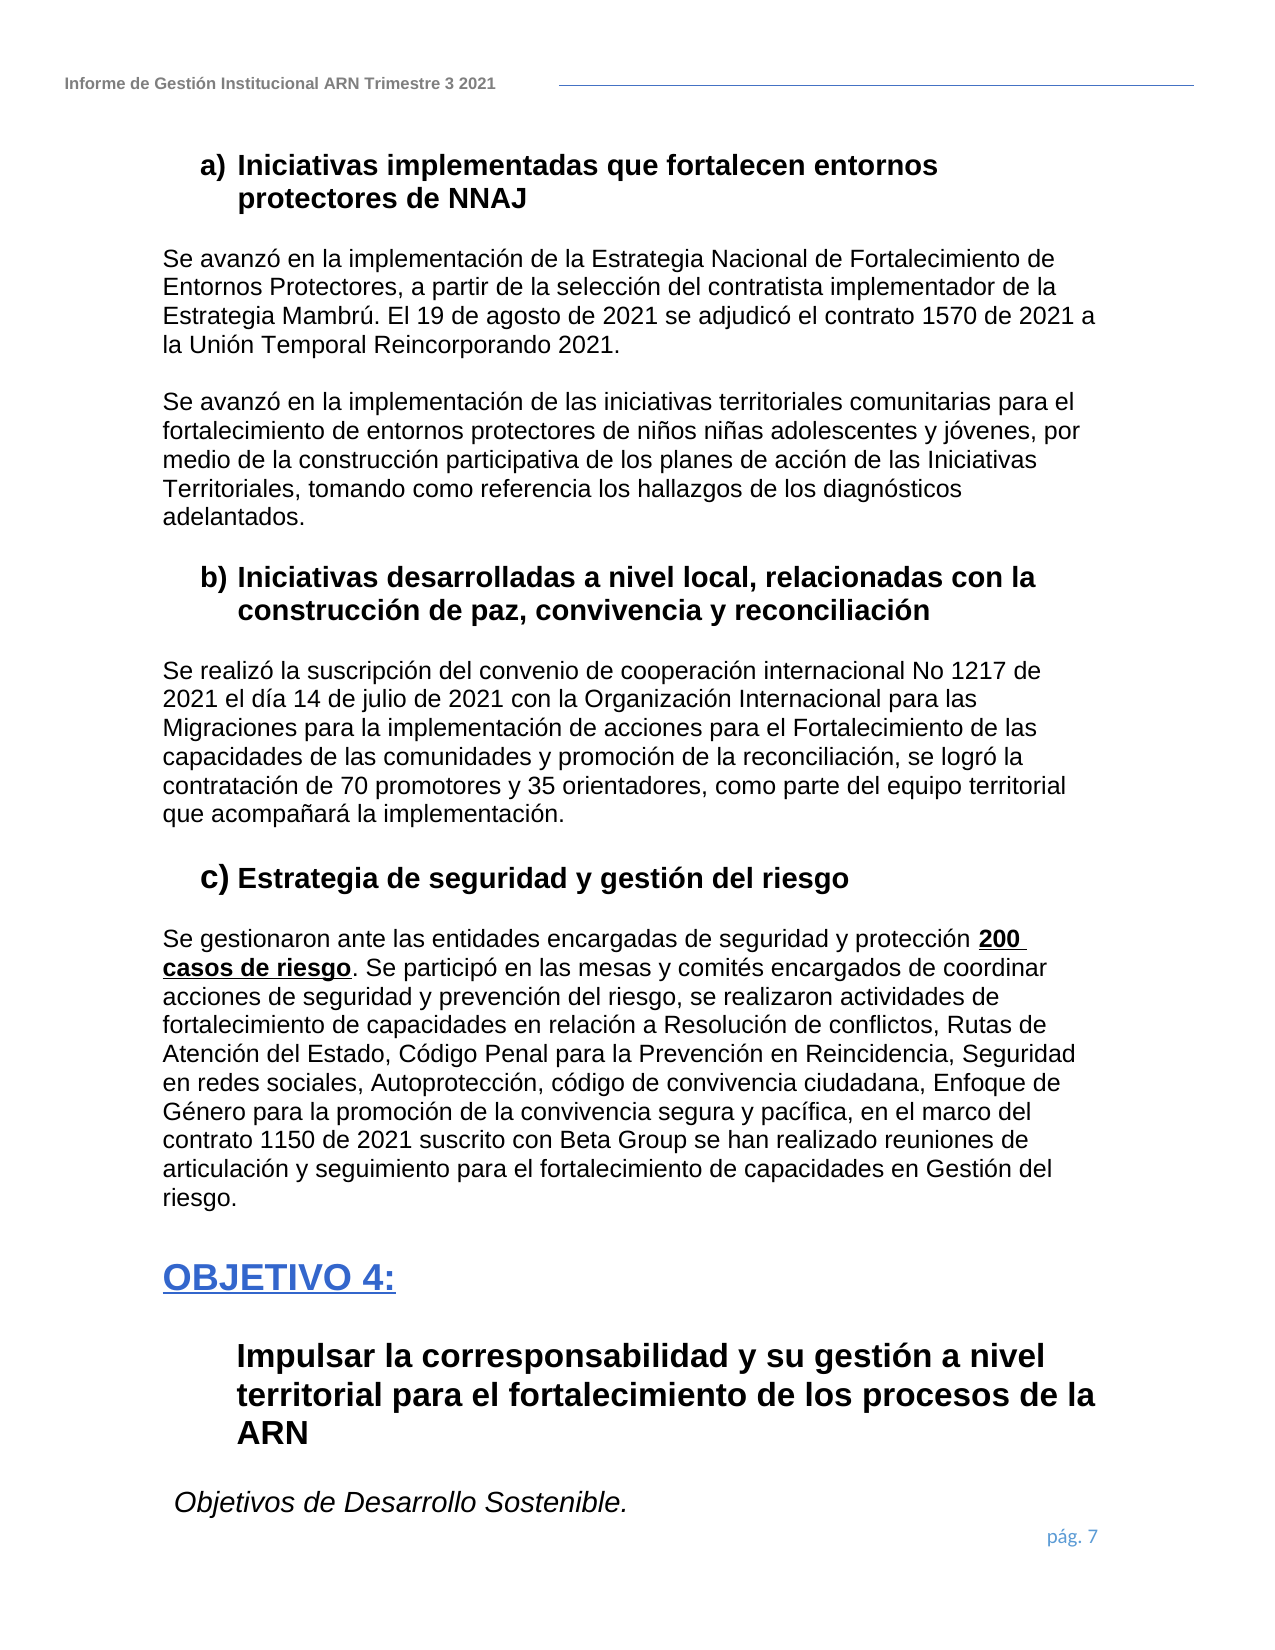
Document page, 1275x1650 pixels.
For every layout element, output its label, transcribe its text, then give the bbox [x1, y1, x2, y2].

list Estrategia de seguridad y gestión del riesgo [200, 761, 1098, 799]
list Iniciativas desarrolladas a nivel local, relacionadas con la construcción de paz, convivencia y reconciliación [200, 464, 1098, 531]
text Se gestionaron ante las entidades encargadas de seguridad y protección 200 casos de riesgo. Se participó en las mesas y comités encargados de coordinar acciones de seguridad y prevención del riesgo, se realizaron actividades de fortalecimiento de capacidades en relación a Resolución de conflictos, Rutas de Atención del Estado, Código Penal para la Prevención en Reincidencia, Seguridad en redes sociales, Autoprotección, código de convivencia ciudadana, Enfoque de Género para la promoción de la convivencia segura y pacífica, en el marco del contrato 1150 de 2021 suscrito con Beta Group se han realizado reuniones de articulación y seguimiento para el fortalecimiento de capacidades en Gestión del riesgo. [162, 828, 1098, 1116]
text Impulsar la corresponsabilidad y su gestión a nivel territorial para el fortalecimiento de los procesos de la ARN [236, 1240, 1098, 1356]
text Se avanzó en la implementación de las iniciativas territoriales comunitarias para el fortalecimiento de entornos protectores de niños niñas adolescentes y jóvenes, por medio de la construcción participativa de los planes de acción de las Iniciativas Territoriales, tomando como referencia los hallazgos de los diagnósticos adelantados. [162, 291, 1098, 435]
text Objetivos de Desarrollo Sostenible. [174, 1389, 1098, 1423]
text OBJETIVO 4: [162, 1159, 1098, 1202]
text Se avanzó en la implementación de la Estrategia Nacional de Fortalecimiento de Entornos Protectores, a partir de la selección del contratista implementador de la Estrategia Mambrú. El 19 de agosto de 2021 se adjudicó el contrato 1570 de 2021 a la Unión Temporal Reincorporando 2021. [162, 148, 1098, 263]
text Se realizó la suscripción del convenio de cooperación internacional No 1217 de 2021 el día 14 de julio de 2021 con la Organización Internacional para las Migraciones para la implementación de acciones para el Fortalecimiento de las capacidades de las comunidades y promoción de la reconciliación, se logró la contratación de 70 promotores y 35 orientadores, como parte del equipo territorial que acompañará la implementación. [162, 560, 1098, 732]
